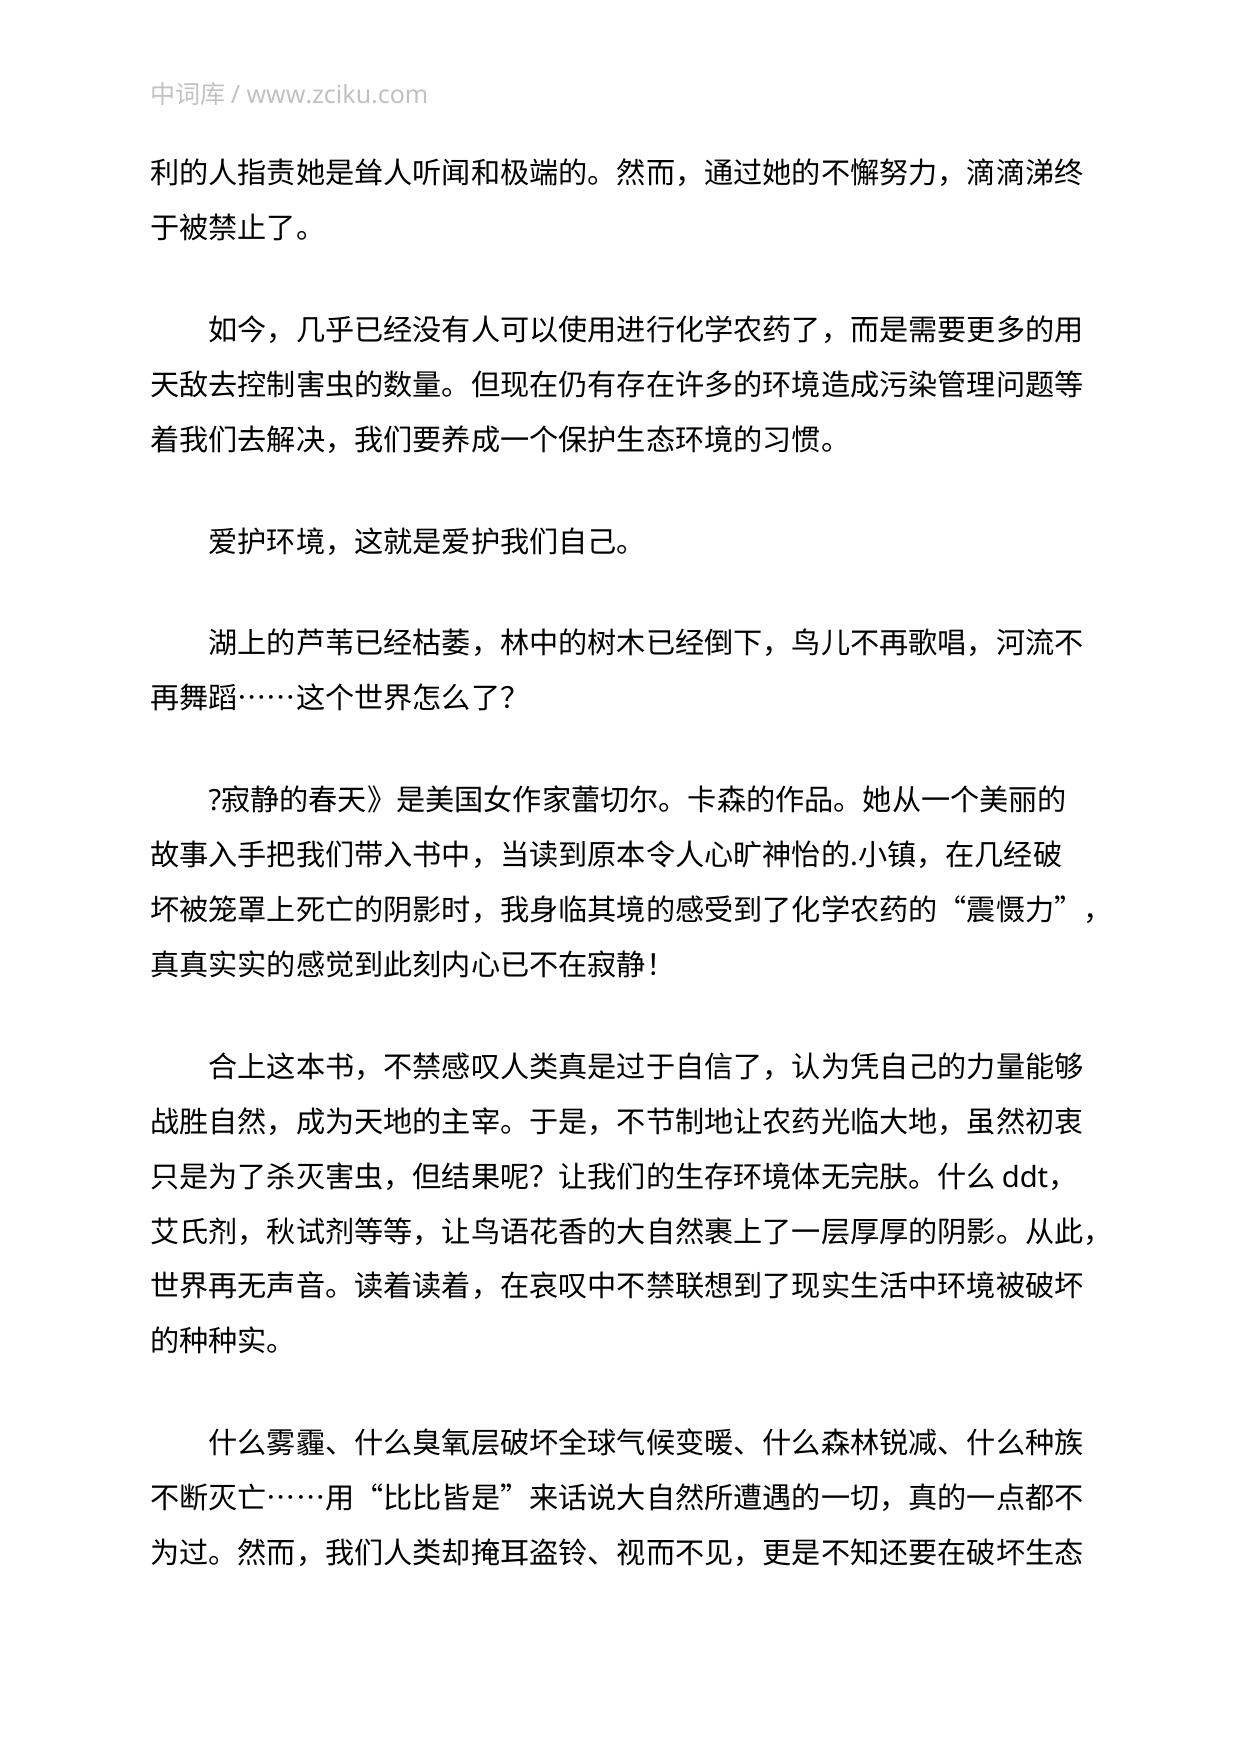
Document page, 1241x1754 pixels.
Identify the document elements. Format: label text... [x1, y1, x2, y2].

text 如今，几乎已经没有人可以使用进行化学农药了，而是需要更多的用天敌去控制害虫的数量。但现在仍有存在许多的环境造成污染管理问题等着我们去解决，我们要养成一个保护生态环境的习惯。 [150, 307, 1090, 459]
text ?寂静的春天》是美国女作家蕾切尔。卡森的作品。她从一个美丽的故事入手把我们带入书中，当读到原本令人心旷神怡的.小镇，在几经破坏被笼罩上死亡的阴影时，我身临其境的感受到了化学农药的“震慑力”，真真实实的感觉到此刻内心已不在寂静！ [150, 777, 1090, 984]
text 爱护环境，这就是爱护我们自己。 [150, 518, 1090, 561]
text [150, 1420, 1090, 1572]
text 合上这本书，不禁感叹人类真是过于自信了，认为凭自己的力量能够战胜自然，成为天地的主宰。于是，不节制地让农药光临大地，虽然初衷只是为了杀灭害虫，但结果呢？让我们的生存环境体无完肤。什么ddt，艾氏剂，秋试剂等等，让鸟语花香的大自然裹上了一层厚厚的阴影。从此，世界再无声音。读着读着，在哀叹中不禁联想到了现实生活中环境被破坏的种种实。 [150, 1043, 1090, 1360]
text 湖上的芦苇已经枯萎，林中的树木已经倒下，鸟儿不再歌唱，河流不再舞蹈……这个世界怎么了？ [150, 620, 1090, 717]
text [150, 150, 1090, 247]
